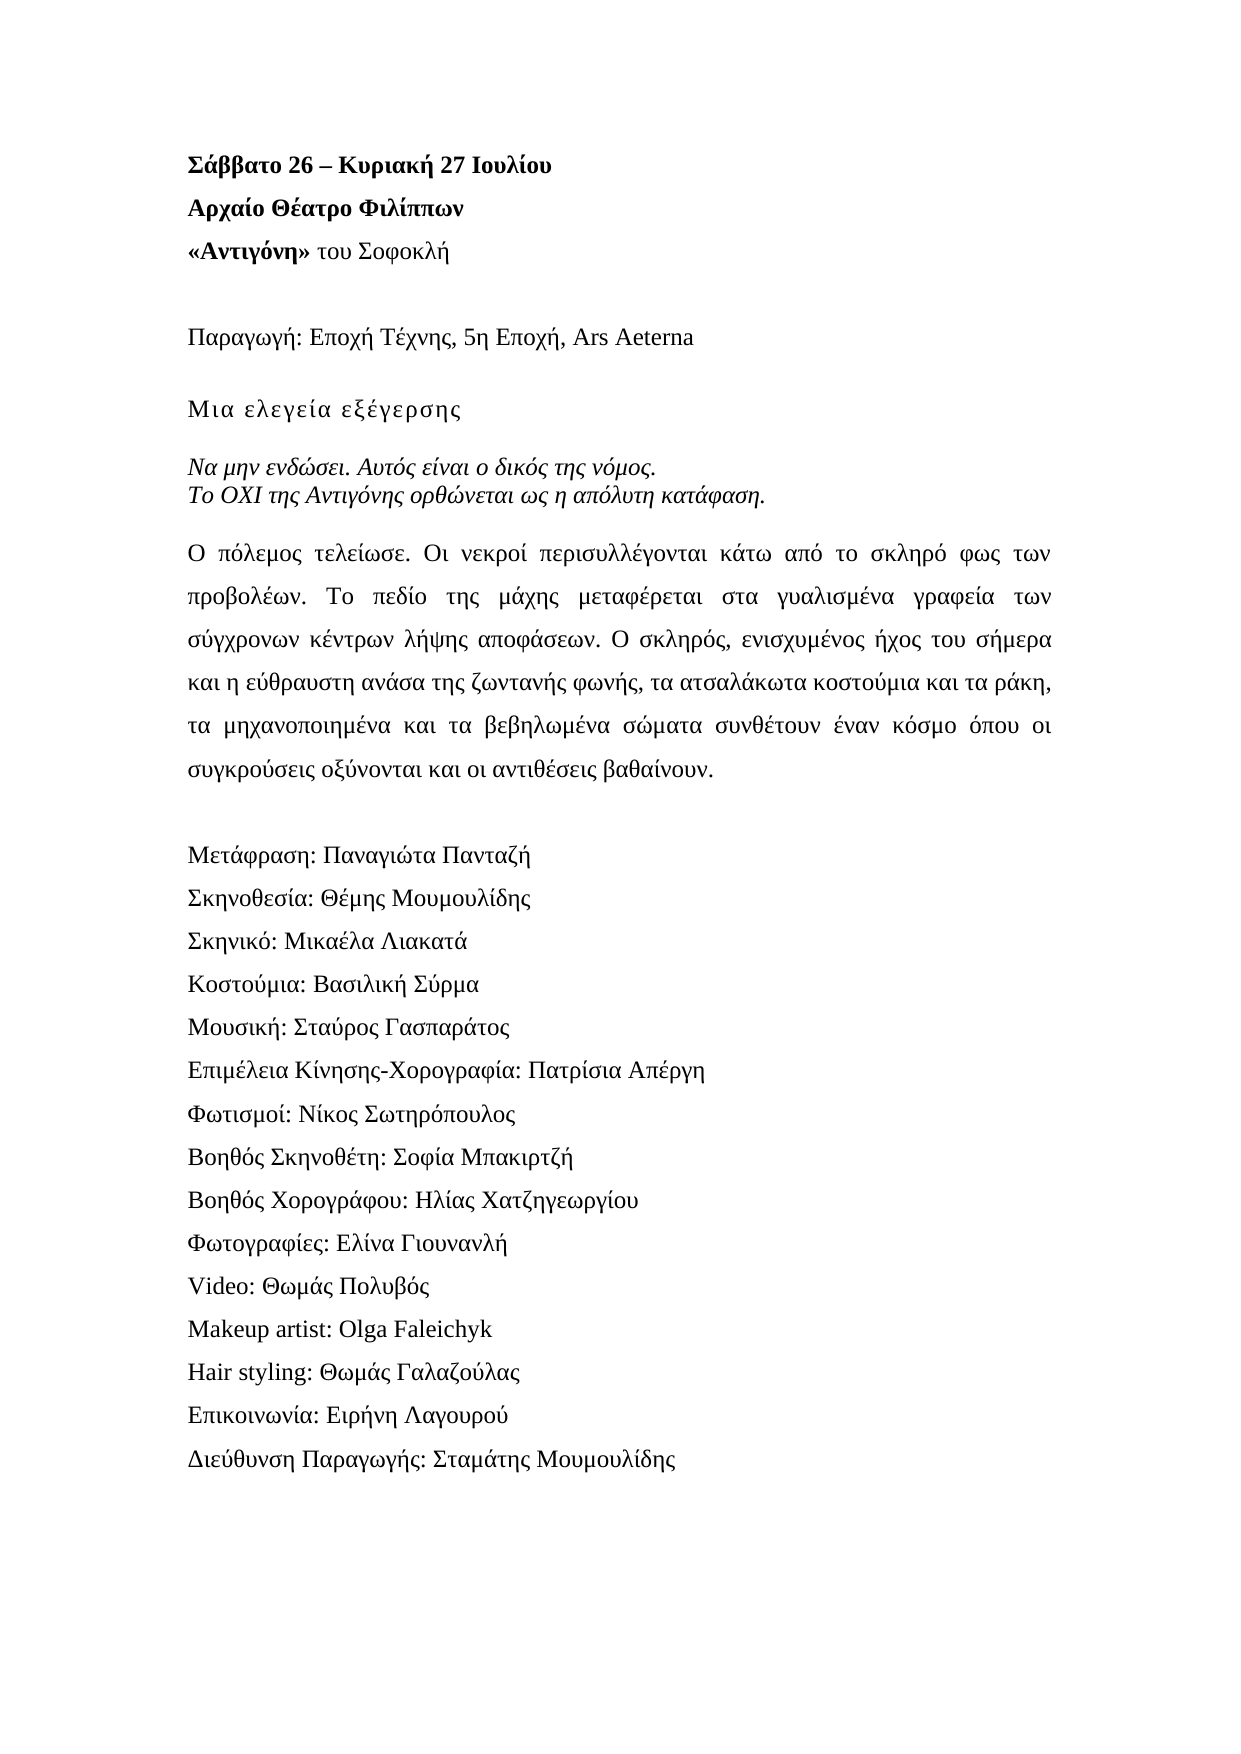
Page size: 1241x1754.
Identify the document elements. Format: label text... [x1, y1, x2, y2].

text Ο πόλεμος τελείωσε. Οι νεκροί περισυλλέγονται κάτω από το σκληρό φως των προβολέων. Το πεδίο της μάχης μεταφέρεται στα γυαλισμένα γραφεία των σύγχρονων κέντρων λήψης αποφάσεων. Ο σκληρός, ενισχυμένος ήχος του σήμερα και η εύθραυστη ανάσα της ζωντανής φωνής, τα ατσαλάκωτα κοστούμια και τα ράκη, τα μηχανοποιημένα και τα βεβηλωμένα σώματα συνθέτουν έναν κόσμο όπου οι συγκρούσεις οξύνονται και οι αντιθέσεις βαθαίνουν. [187, 538, 1053, 782]
text Να μην ενδώσει. Αυτός είναι ο δικός της νόμος. [187, 452, 1053, 481]
text Σκηνοθεσία: Θέμης Μουμουλίδης [187, 883, 1053, 912]
text Επιμέλεια Κίνησης-Χορογραφία: Πατρίσια Απέργη [187, 1056, 1053, 1084]
text Σκηνικό: Μικαέλα Λιακατά [187, 926, 1053, 955]
text Σάββατο 26 – Κυριακή 27 Ιουλίου [187, 150, 1053, 179]
text Παραγωγή: Εποχή Τέχνης, 5η Εποχή, Αrs Aeterna [187, 322, 1053, 351]
text Κοστούμια: Βασιλική Σύρμα [187, 969, 1053, 998]
text Video: Θωμάς Πολυβός [187, 1271, 1053, 1300]
text Διεύθυνση Παραγωγής: Σταμάτης Μουμουλίδης [187, 1444, 1053, 1472]
text Φωτισμοί: Νίκος Σωτηρόπουλος [187, 1099, 1053, 1127]
text Επικοινωνία: Ειρήνη Λαγουρού [187, 1401, 1053, 1429]
text Το ΟΧΙ της Αντιγόνης ορθώνεται ως η απόλυτη κατάφαση. [187, 481, 1053, 509]
text Μετάφραση: Παναγιώτα Πανταζή [187, 840, 1053, 869]
text Βοηθός Χορογράφου: Ηλίας Χατζηγεωργίου [187, 1185, 1053, 1214]
text Βοηθός Σκηνοθέτη: Σοφία Μπακιρτζή [187, 1142, 1053, 1171]
text Μουσική: Σταύρος Γασπαράτος [187, 1012, 1053, 1041]
text Αρχαίο Θέατρο Φιλίππων [187, 193, 1053, 222]
text «Αντιγόνη» του Σοφοκλή [187, 236, 1053, 265]
text Φωτογραφίες: Ελίνα Γιουνανλή [187, 1228, 1053, 1257]
text Μια ελεγεία εξέγερσης [187, 394, 1053, 423]
text Makeup artist: Olga Faleichyk [187, 1314, 1053, 1343]
text Hair styling: Θωμάς Γαλαζούλας [187, 1357, 1053, 1386]
